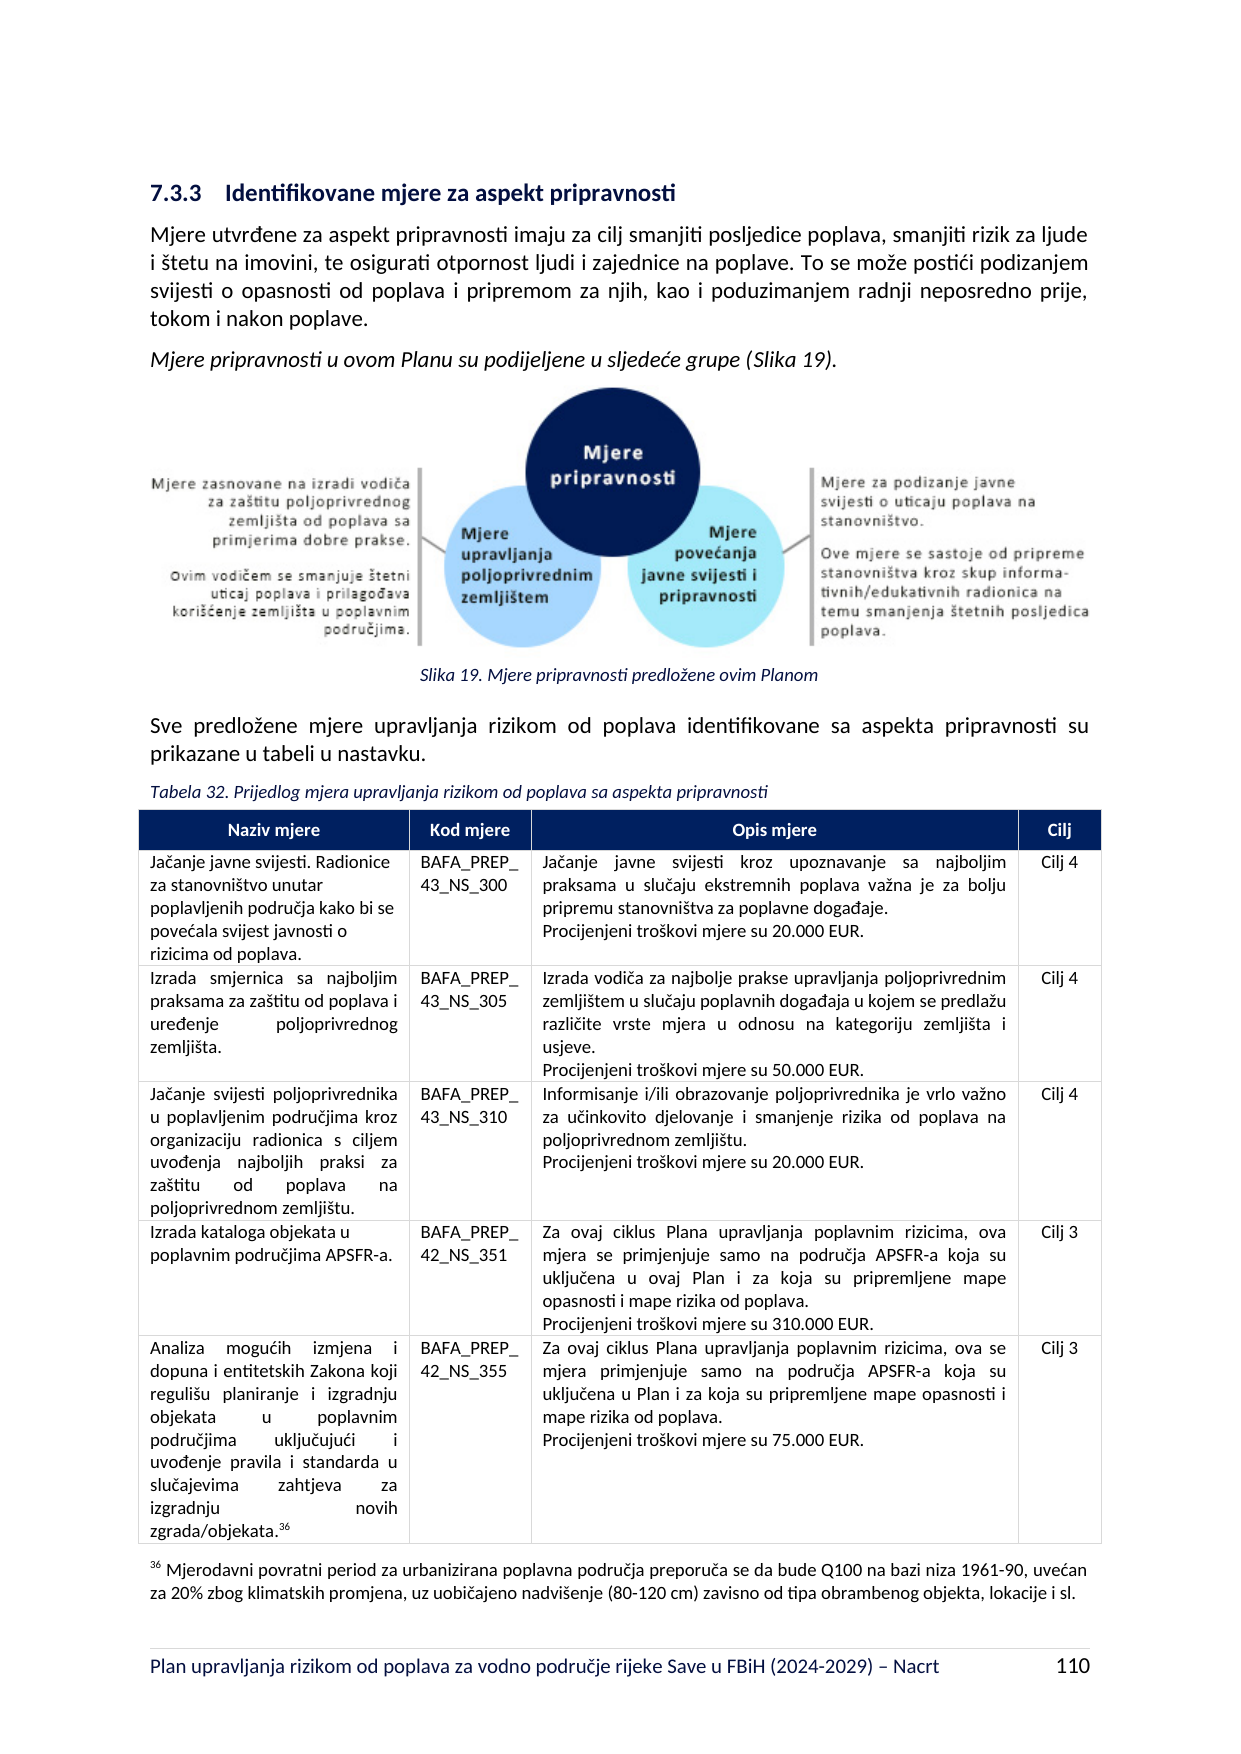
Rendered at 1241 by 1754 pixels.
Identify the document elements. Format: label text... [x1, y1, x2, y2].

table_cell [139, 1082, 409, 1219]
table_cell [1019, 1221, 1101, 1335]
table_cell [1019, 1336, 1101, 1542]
picture [150, 385, 1091, 658]
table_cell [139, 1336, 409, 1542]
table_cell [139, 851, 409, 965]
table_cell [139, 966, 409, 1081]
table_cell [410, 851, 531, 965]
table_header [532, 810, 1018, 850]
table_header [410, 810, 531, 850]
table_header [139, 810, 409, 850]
text Mjere utvrđene za aspekt pripravnosti imaju za cilj smanjiti posljedice poplava, smanjiti rizik za ljude i štetu na imovini, te osigurati otpornost ljudi i zajednice na poplave. To se može postići podizanjem svijesti o opasnosti od poplava i pripremom za njih, kao i poduzimanjem radnji neposredno prije, tokom i nakon poplave. [150, 220, 1090, 332]
text Slika 19. Mjere pripravnosti predložene ovim Planom [150, 663, 1090, 686]
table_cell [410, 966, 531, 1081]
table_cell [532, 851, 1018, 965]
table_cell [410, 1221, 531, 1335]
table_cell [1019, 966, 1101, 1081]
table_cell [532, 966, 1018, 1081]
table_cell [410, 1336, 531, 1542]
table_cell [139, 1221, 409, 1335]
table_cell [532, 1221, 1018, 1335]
subtitle Identifikovane mjere za aspekt pripravnosti [150, 177, 1090, 208]
text Tabela 32. Prijedlog mjera upravljanja rizikom od poplava sa aspekta pripravnosti [150, 780, 1090, 803]
text Sve predložene mjere upravljanja rizikom od poplava identifikovane sa aspekta pripravnosti su prikazane u tabeli u nastavku. [150, 711, 1090, 767]
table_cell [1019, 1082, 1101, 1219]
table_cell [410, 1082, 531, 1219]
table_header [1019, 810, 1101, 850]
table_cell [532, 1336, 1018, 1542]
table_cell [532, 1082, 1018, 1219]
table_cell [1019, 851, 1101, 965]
text Mjere pripravnosti u ovom Planu su podijeljene u sljedeće grupe (Slika 16). [150, 345, 1090, 373]
